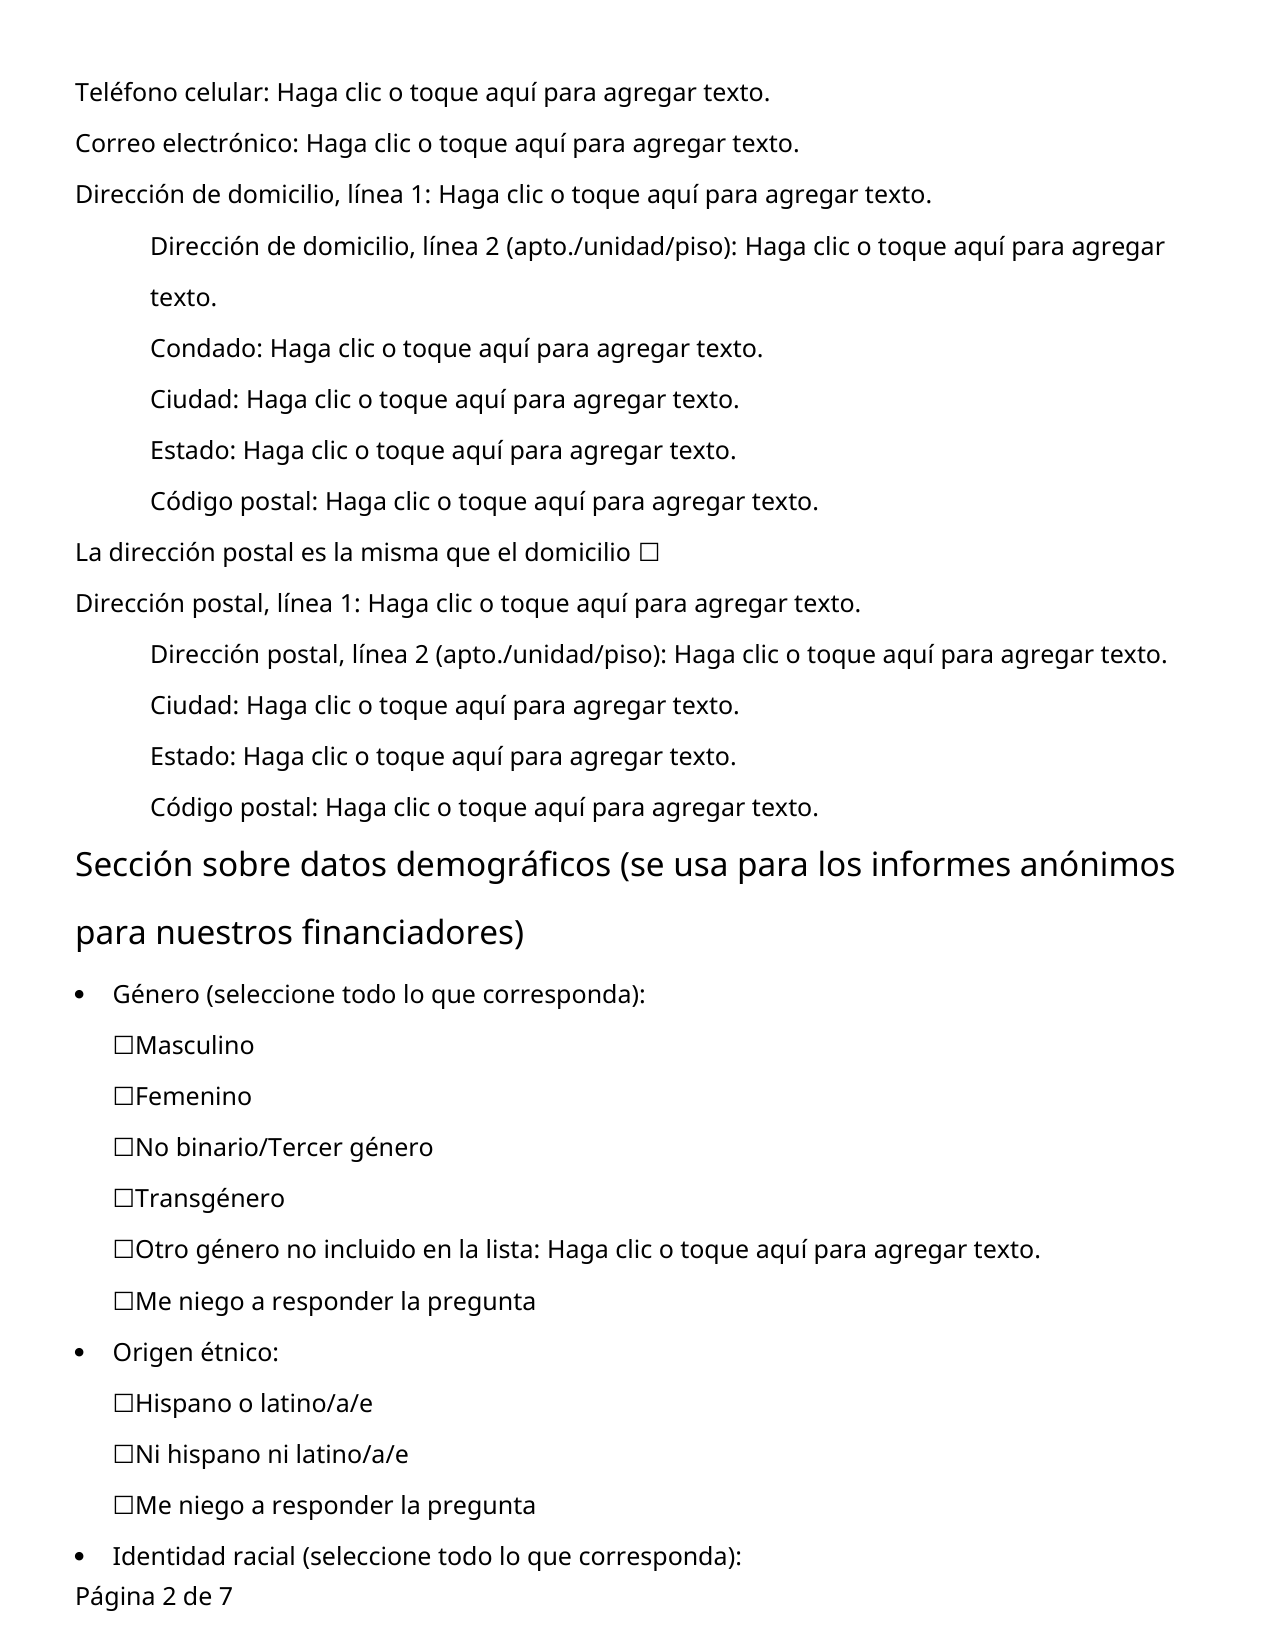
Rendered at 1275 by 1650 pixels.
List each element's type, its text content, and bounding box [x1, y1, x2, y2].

text Masculino [75, 1028, 1200, 1062]
subtitle Sección sobre datos demográficos (se usa para los informes anónimos para nuestros financiadores) [75, 841, 1200, 954]
text Transgénero [75, 1181, 1200, 1215]
text Condado: [150, 330, 1200, 364]
list Género (seleccione todo lo que corresponda): [75, 977, 1200, 1011]
text Estado: [150, 432, 1200, 466]
text Ni hispano ni latino/a/e [75, 1436, 1200, 1470]
text Código postal: [150, 483, 1200, 517]
list Identidad racial (seleccione todo lo que corresponda): [75, 1538, 1200, 1572]
text Correo electrónico: [75, 126, 1200, 160]
text Estado: [150, 738, 1200, 773]
text Dirección postal, línea 1: [75, 585, 1200, 619]
text Femenino [75, 1079, 1200, 1113]
text La dirección postal es la misma que el domicilio [75, 534, 1200, 568]
text Código postal: [150, 789, 1200, 824]
text Me niego a responder la pregunta [75, 1487, 1200, 1521]
text No binario/Tercer género [75, 1130, 1200, 1164]
text Otro género no incluido en la lista: [75, 1232, 1200, 1266]
text Dirección de domicilio, línea 1: [75, 177, 1200, 211]
text Dirección de domicilio, línea 2 (apto./unidad/piso): [150, 228, 1200, 313]
text Teléfono celular: [75, 75, 1200, 109]
list Origen étnico: [75, 1334, 1200, 1368]
text Dirección postal, línea 2 (apto./unidad/piso): [150, 636, 1200, 671]
text Hispano o latino/a/e [75, 1385, 1200, 1419]
text Ciudad: [150, 381, 1200, 415]
text Ciudad: [150, 687, 1200, 722]
text Me niego a responder la pregunta [75, 1283, 1200, 1317]
